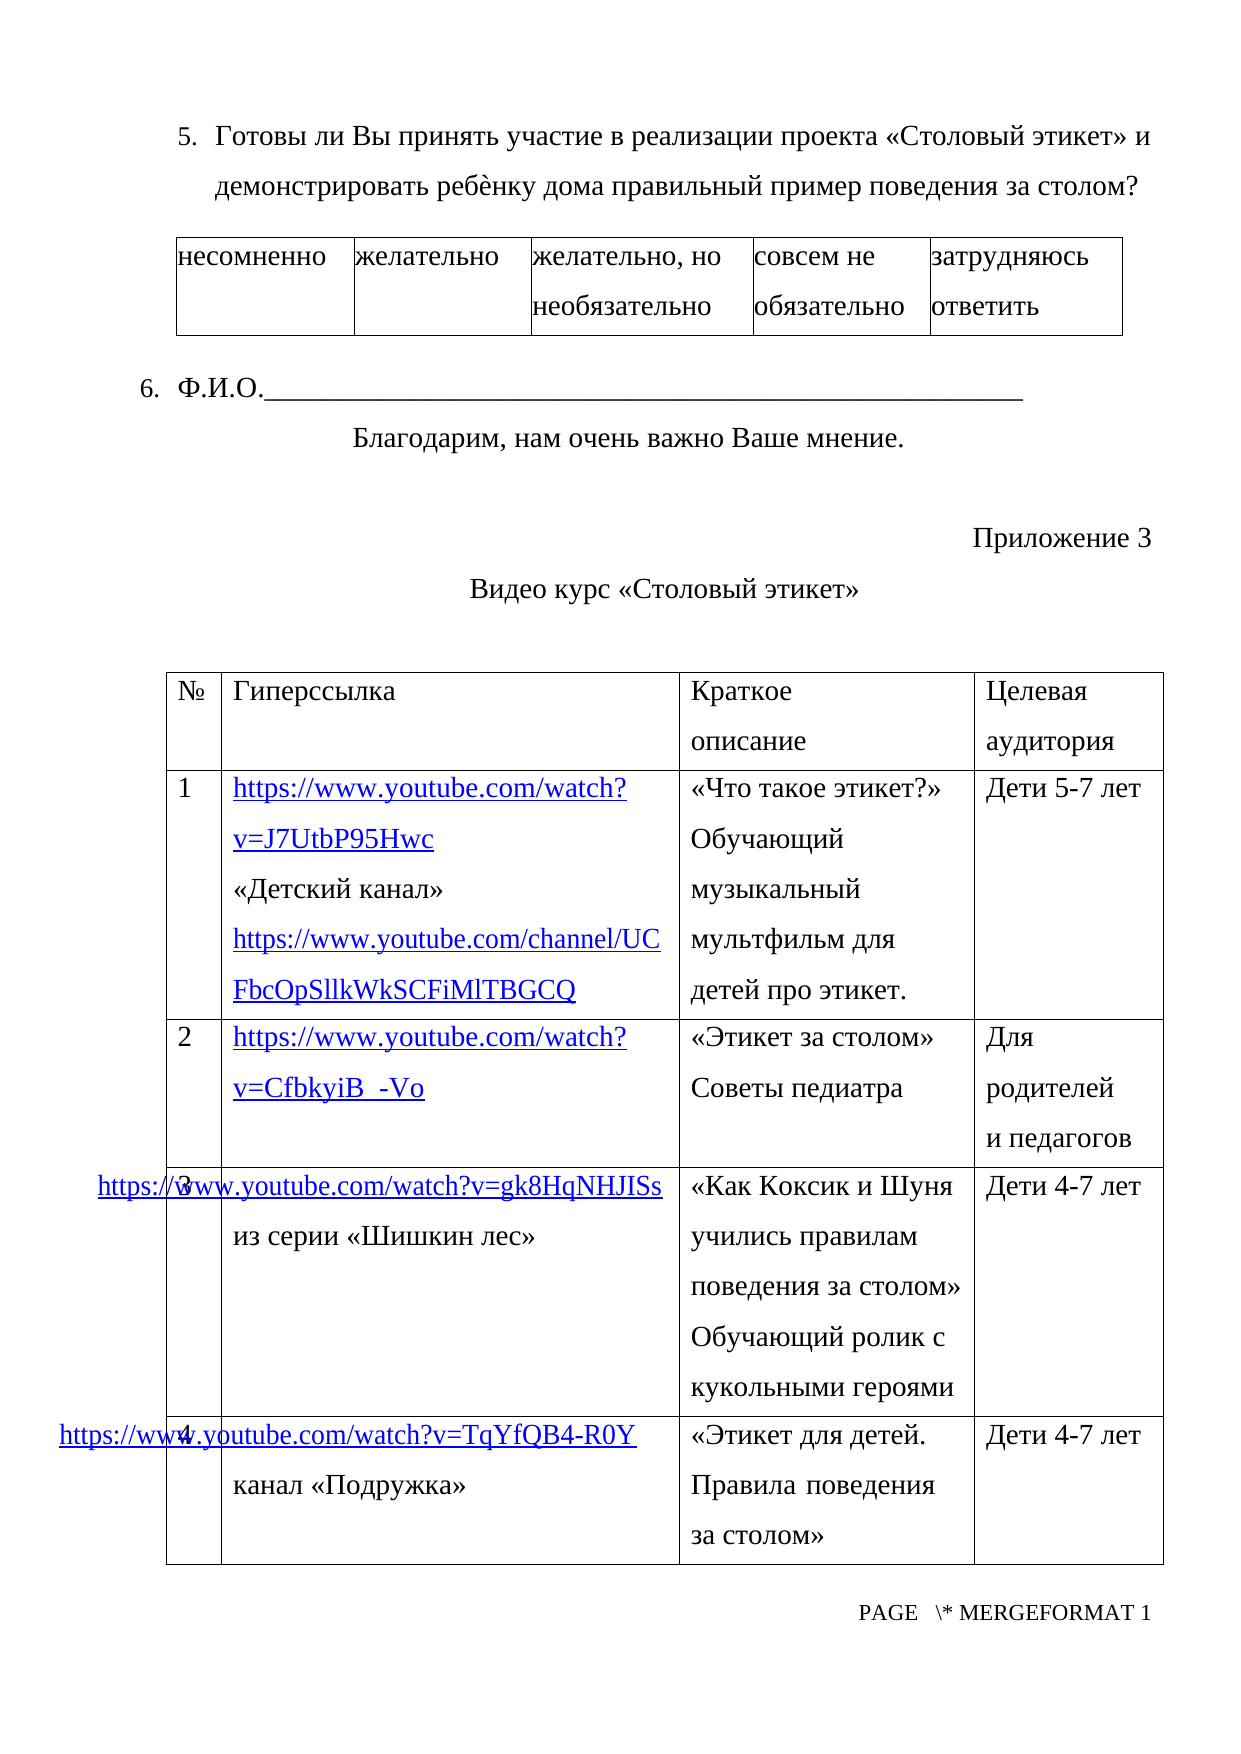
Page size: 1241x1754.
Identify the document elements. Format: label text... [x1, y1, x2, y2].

table_cell 1 [167, 771, 221, 1018]
table_cell «Этикет за столом» Советы педиатра [680, 1020, 974, 1167]
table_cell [680, 1417, 974, 1564]
table_cell 2 [167, 1020, 221, 1167]
table_cell Для родителей и педагогов [975, 1020, 1163, 1167]
table_header совсем не обязательно [754, 238, 930, 335]
table_header несомненно [177, 238, 354, 335]
table_cell Дети 4-7 лет [975, 1168, 1163, 1416]
table_cell «Как Коксик и Шуня учились правилам поведения за столом» Обучающий ролик с кукольными героями [680, 1168, 974, 1416]
list Готовы ли Вы принять участие в реализации проекта «Столовый этикет» и демонстрировать ребѐнку дома правильный пример поведения за столом? [177, 118, 1152, 202]
list Ф.И.О.____________________________________________________ [139, 370, 1152, 403]
table_cell https://www.youtube.com/watch?v=gk8HqNHJISs из серии «Шишкин лес» [222, 1168, 679, 1416]
table_header Гиперссылка [222, 673, 679, 769]
table_header желательно, но необязательно [532, 238, 753, 335]
table_header Краткое описание [680, 673, 974, 769]
table_cell Дети 5-7 лет [975, 771, 1163, 1018]
table_header Целевая аудитория [975, 673, 1163, 769]
table_cell «Что такое этикет?» Обучающий музыкальный мультфильм для детей про этикет. [680, 771, 974, 1018]
text Благодарим, нам очень важно Ваше мнение. [177, 420, 1152, 453]
table_header затрудняюсь ответить [931, 238, 1122, 335]
table_header № [167, 673, 221, 769]
table_cell 3 [167, 1199, 221, 1416]
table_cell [222, 1417, 679, 1564]
text Приложение 3 [177, 521, 1152, 554]
table_cell https://www.youtube.com/watch?v=CfbkyiB_-Vo [222, 1020, 679, 1167]
table_cell 3 [167, 1168, 221, 1197]
table_cell 4 [167, 1448, 221, 1564]
table_header желательно [355, 238, 531, 335]
table_cell 4 [167, 1417, 221, 1446]
text Видео курс «Столовый этикет» [177, 571, 1152, 604]
table_cell https://www.youtube.com/watch?v=J7UtbP95Hwc «Детский канал» https://www.youtube.com/channel/UCFbcOpSllkWkSCFiMlTBGCQ [222, 771, 679, 1018]
table_cell Дети 4-7 лет [975, 1417, 1163, 1564]
